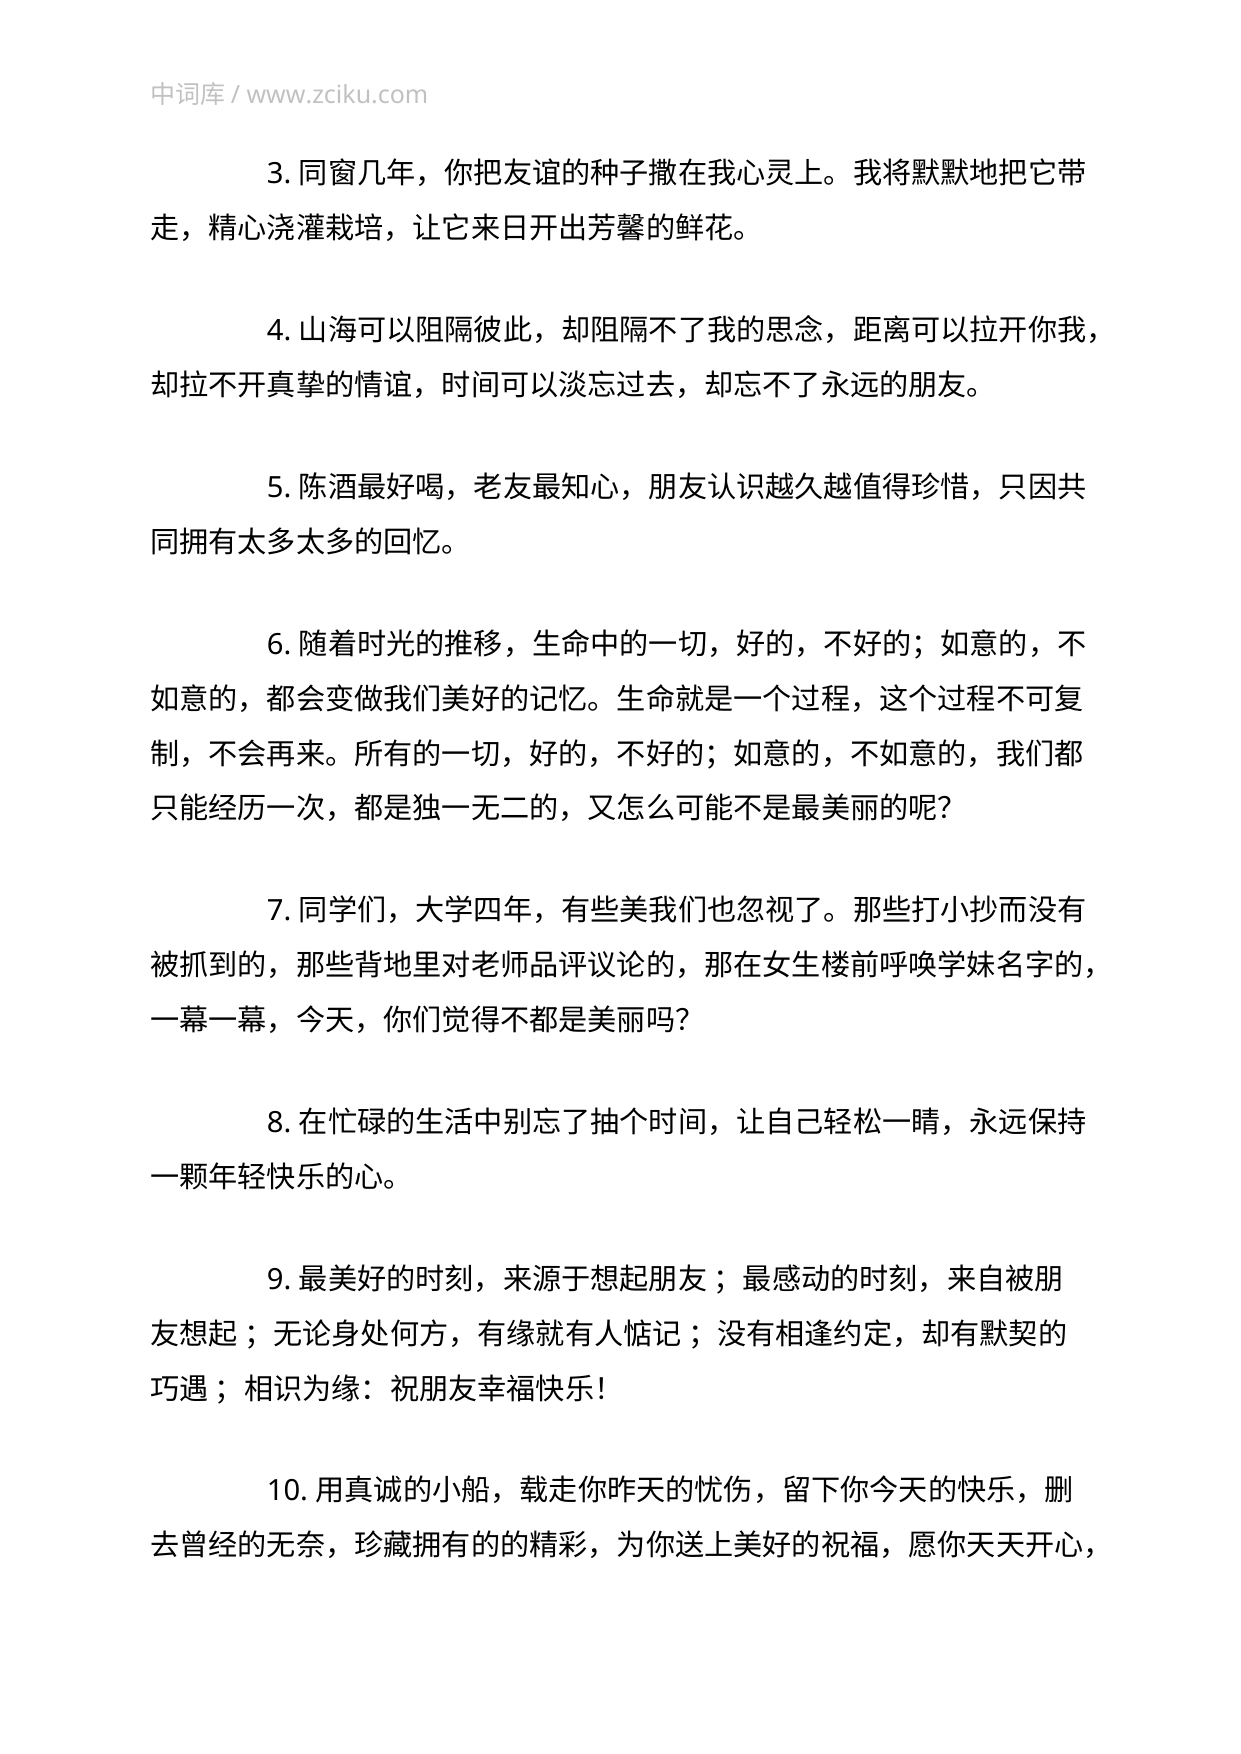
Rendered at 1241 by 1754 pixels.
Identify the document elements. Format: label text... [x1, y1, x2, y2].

text 3. 同窗几年，你把友谊的种子撒在我心灵上。我将默默地把它带走，精心浇灌栽培，让它来日开出芳馨的鲜花。 [150, 150, 1090, 247]
text 4. 山海可以阻隔彼此，却阻隔不了我的思念，距离可以拉开你我，却拉不开真挚的情谊，时间可以淡忘过去，却忘不了永远的朋友。 [150, 307, 1090, 404]
text 7. 同学们，大学四年，有些美我们也忽视了。那些打小抄而没有被抓到的，那些背地里对老师品评议论的，那在女生楼前呼唤学妹名字的，一幕一幕，今天，你们觉得不都是美丽吗？ [150, 887, 1090, 1039]
text 9. 最美好的时刻，来源于想起朋友 ；最感动的时刻，来自被朋友想起 ；无论身处何方，有缘就有人惦记 ；没有相逢约定，却有默契的巧遇 ；相识为缘：祝朋友幸福快乐！ [150, 1255, 1090, 1407]
text 6. 随着时光的推移，生命中的一切，好的，不好的；如意的，不如意的，都会变做我们美好的记忆。生命就是一个过程，这个过程不可复制，不会再来。所有的一切，好的，不好的；如意的，不如意的，我们都只能经历一次，都是独一无二的，又怎么可能不是最美丽的呢？ [150, 620, 1090, 827]
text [150, 1467, 1090, 1564]
text 8. 在忙碌的生活中别忘了抽个时间，让自己轻松一睛，永远保持一颗年轻快乐的心。 [150, 1098, 1090, 1196]
text 5. 陈酒最好喝，老友最知心，朋友认识越久越值得珍惜，只因共同拥有太多太多的回忆。 [150, 463, 1090, 561]
